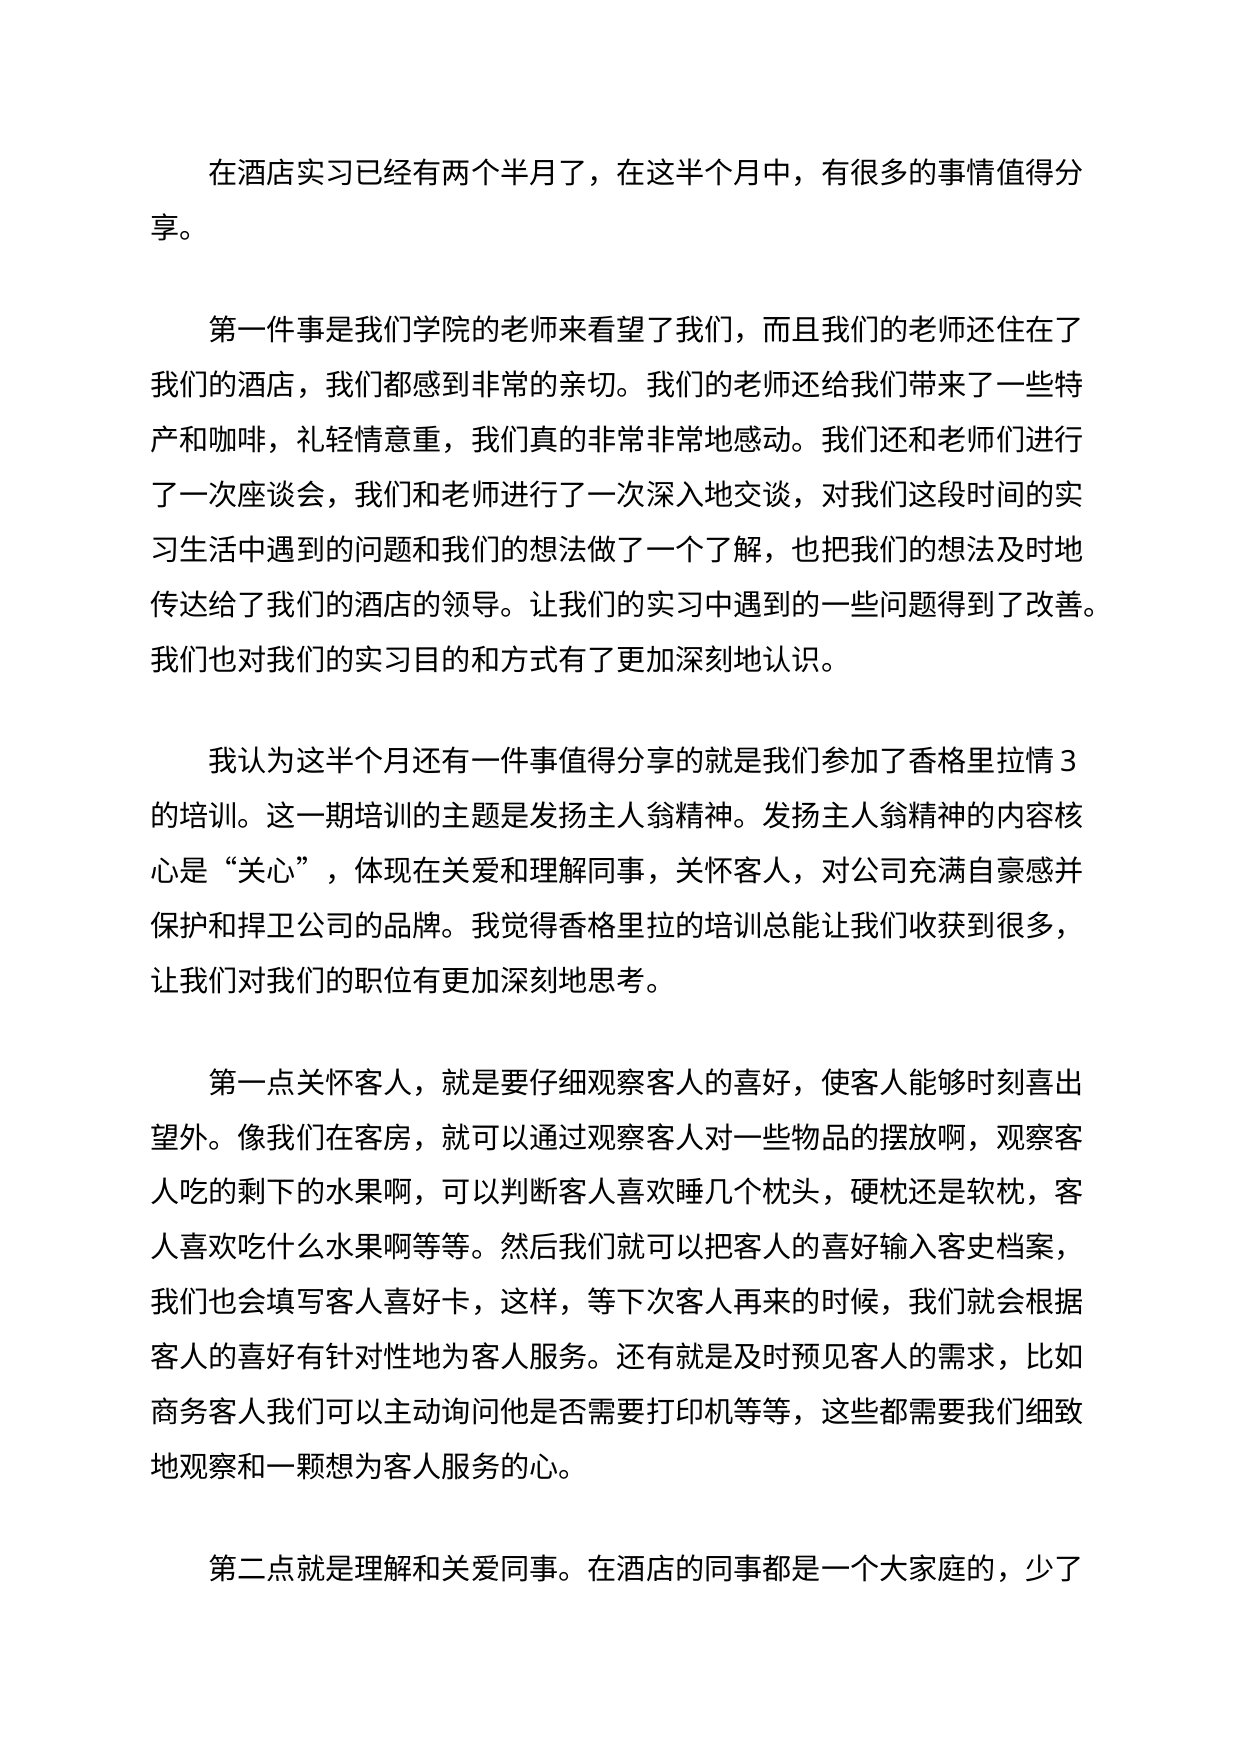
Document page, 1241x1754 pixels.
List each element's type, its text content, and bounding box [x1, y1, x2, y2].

text 在酒店实习已经有两个半月了，在这半个月中，有很多的事情值得分享。 [150, 150, 1090, 247]
text 第一点关怀客人，就是要仔细观察客人的喜好，使客人能够时刻喜出望外。像我们在客房，就可以通过观察客人对一些物品的摆放啊，观察客人吃的剩下的水果啊，可以判断客人喜欢睡几个枕头，硬枕还是软枕，客人喜欢吃什么水果啊等等。然后我们就可以把客人的喜好输入客史档案，我们也会填写客人喜好卡，这样，等下次客人再来的时候，我们就会根据客人的喜好有针对性地为客人服务。还有就是及时预见客人的需求，比如商务客人我们可以主动询问他是否需要打印机等等，这些都需要我们细致地观察和一颗想为客人服务的心。 [150, 1059, 1090, 1486]
text 我认为这半个月还有一件事值得分享的就是我们参加了香格里拉情3的培训。这一期培训的主题是发扬主人翁精神。发扬主人翁精神的内容核心是“关心”，体现在关爱和理解同事，关怀客人，对公司充满自豪感并保护和捍卫公司的品牌。我觉得香格里拉的培训总能让我们收获到很多，让我们对我们的职位有更加深刻地思考。 [150, 738, 1090, 1000]
text 第一件事是我们学院的老师来看望了我们，而且我们的老师还住在了我们的酒店，我们都感到非常的亲切。我们的老师还给我们带来了一些特产和咖啡，礼轻情意重，我们真的非常非常地感动。我们还和老师们进行了一次座谈会，我们和老师进行了一次深入地交谈，对我们这段时间的实习生活中遇到的问题和我们的想法做了一个了解，也把我们的想法及时地传达给了我们的酒店的领导。让我们的实习中遇到的一些问题得到了改善。我们也对我们的实习目的和方式有了更加深刻地认识。 [150, 307, 1090, 678]
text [150, 1545, 1090, 1588]
